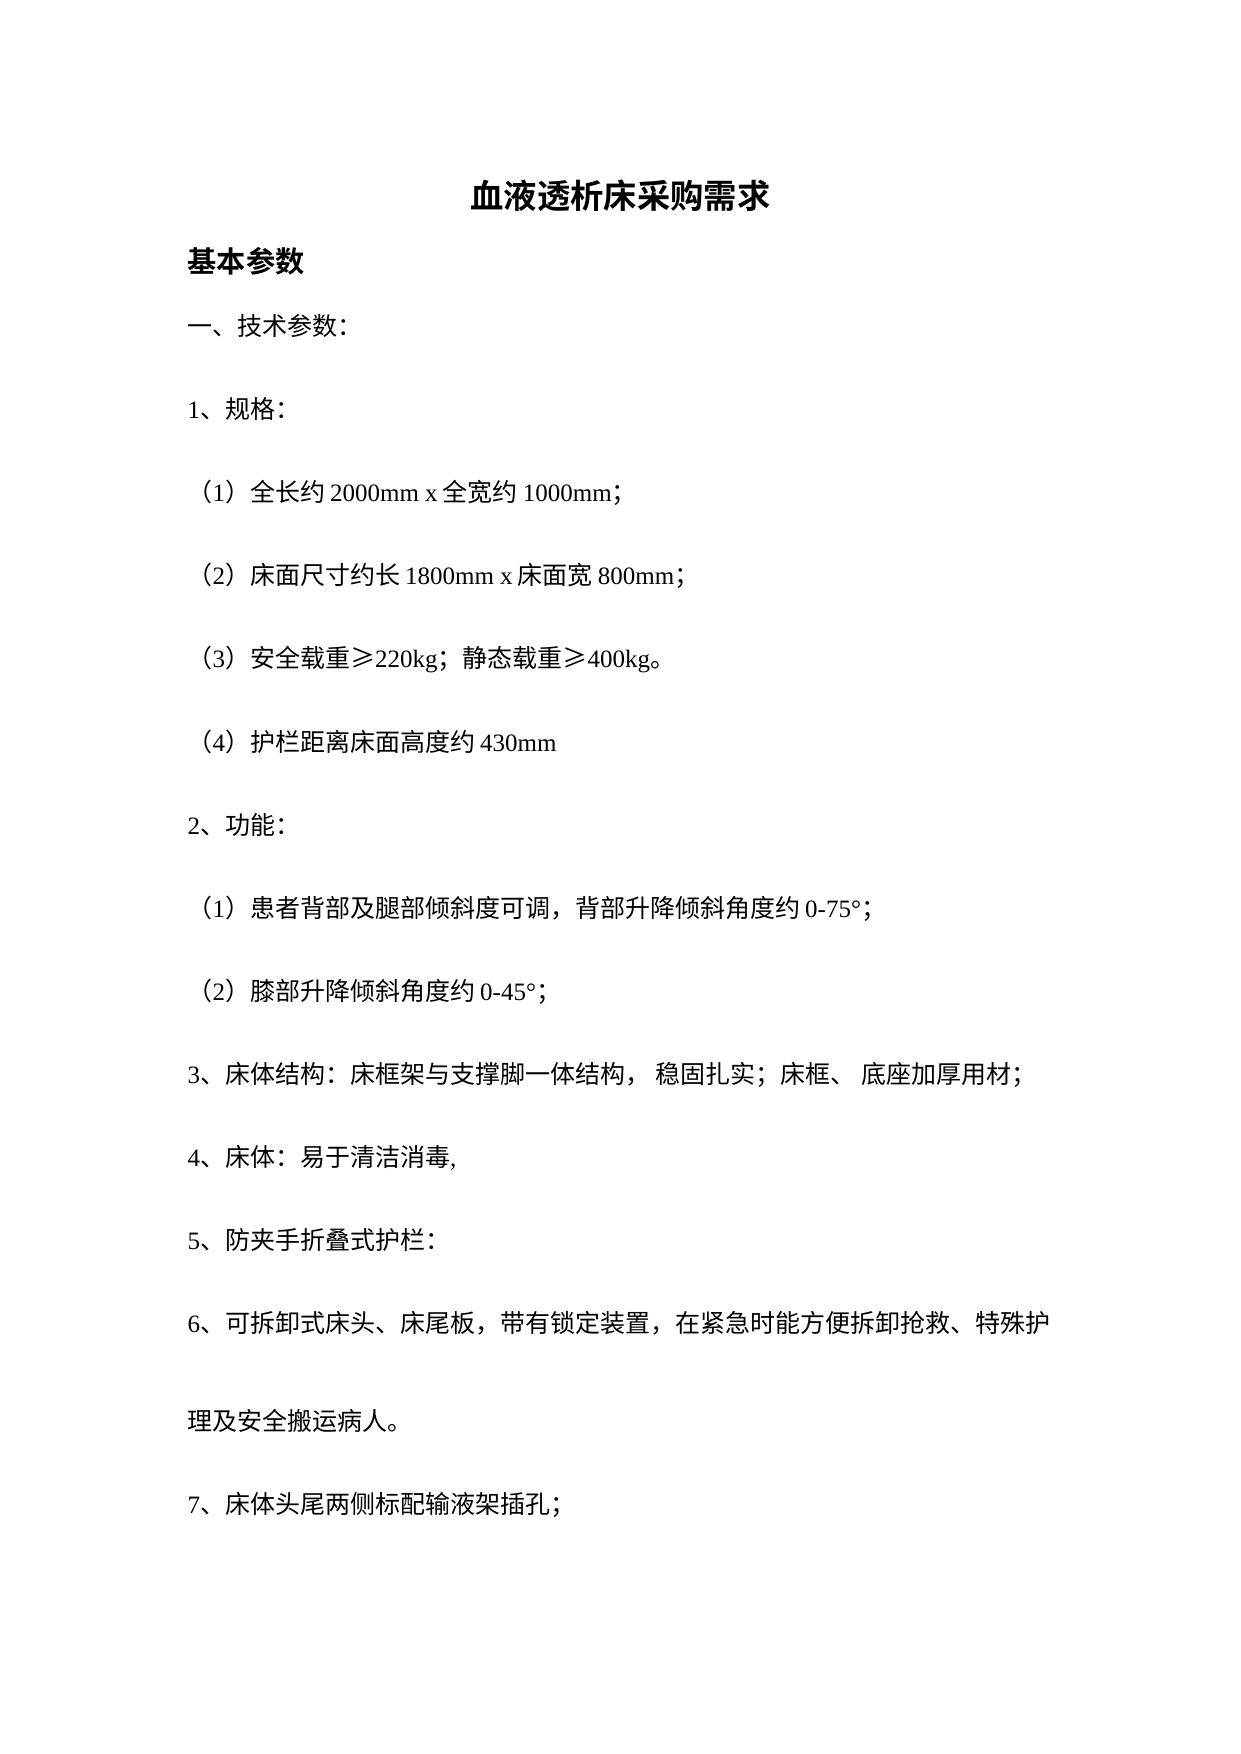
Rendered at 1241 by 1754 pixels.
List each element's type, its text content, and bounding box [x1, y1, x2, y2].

text （2）膝部升降倾斜角度约0-45°； [187, 957, 1053, 1022]
text 1、规格： [187, 375, 1053, 440]
text 基本参数 [187, 227, 1053, 292]
text 7、床体头尾两侧标配输液架插孔； [187, 1470, 1053, 1535]
text 6、可拆卸式床头、床尾板，带有锁定装置，在紧急时能方便拆卸抢救、特殊护理及安全搬运病人。 [187, 1289, 1053, 1452]
text 5、防夹手折叠式护栏： [187, 1206, 1053, 1271]
text 3、床体结构：床框架与支撑脚一体结构， 稳固扎实；床框、 底座加厚用材； [187, 1040, 1053, 1105]
text （3）安全载重≥220kg；静态载重≥400kg。 [187, 624, 1053, 689]
text （2）床面尺寸约长1800mm x床面宽800mm； [187, 541, 1053, 606]
text （4）护栏距离床面高度约430mm [187, 708, 1053, 773]
text 2、功能： [187, 791, 1053, 856]
text （1）患者背部及腿部倾斜度可调，背部升降倾斜角度约0-75°； [187, 874, 1053, 939]
text 4、床体：易于清洁消毒, [187, 1123, 1053, 1188]
text 血液透析床采购需求 [187, 162, 1053, 227]
text （1）全长约2000mm x全宽约1000mm； [187, 458, 1053, 523]
text 一、技术参数： [187, 292, 1053, 357]
